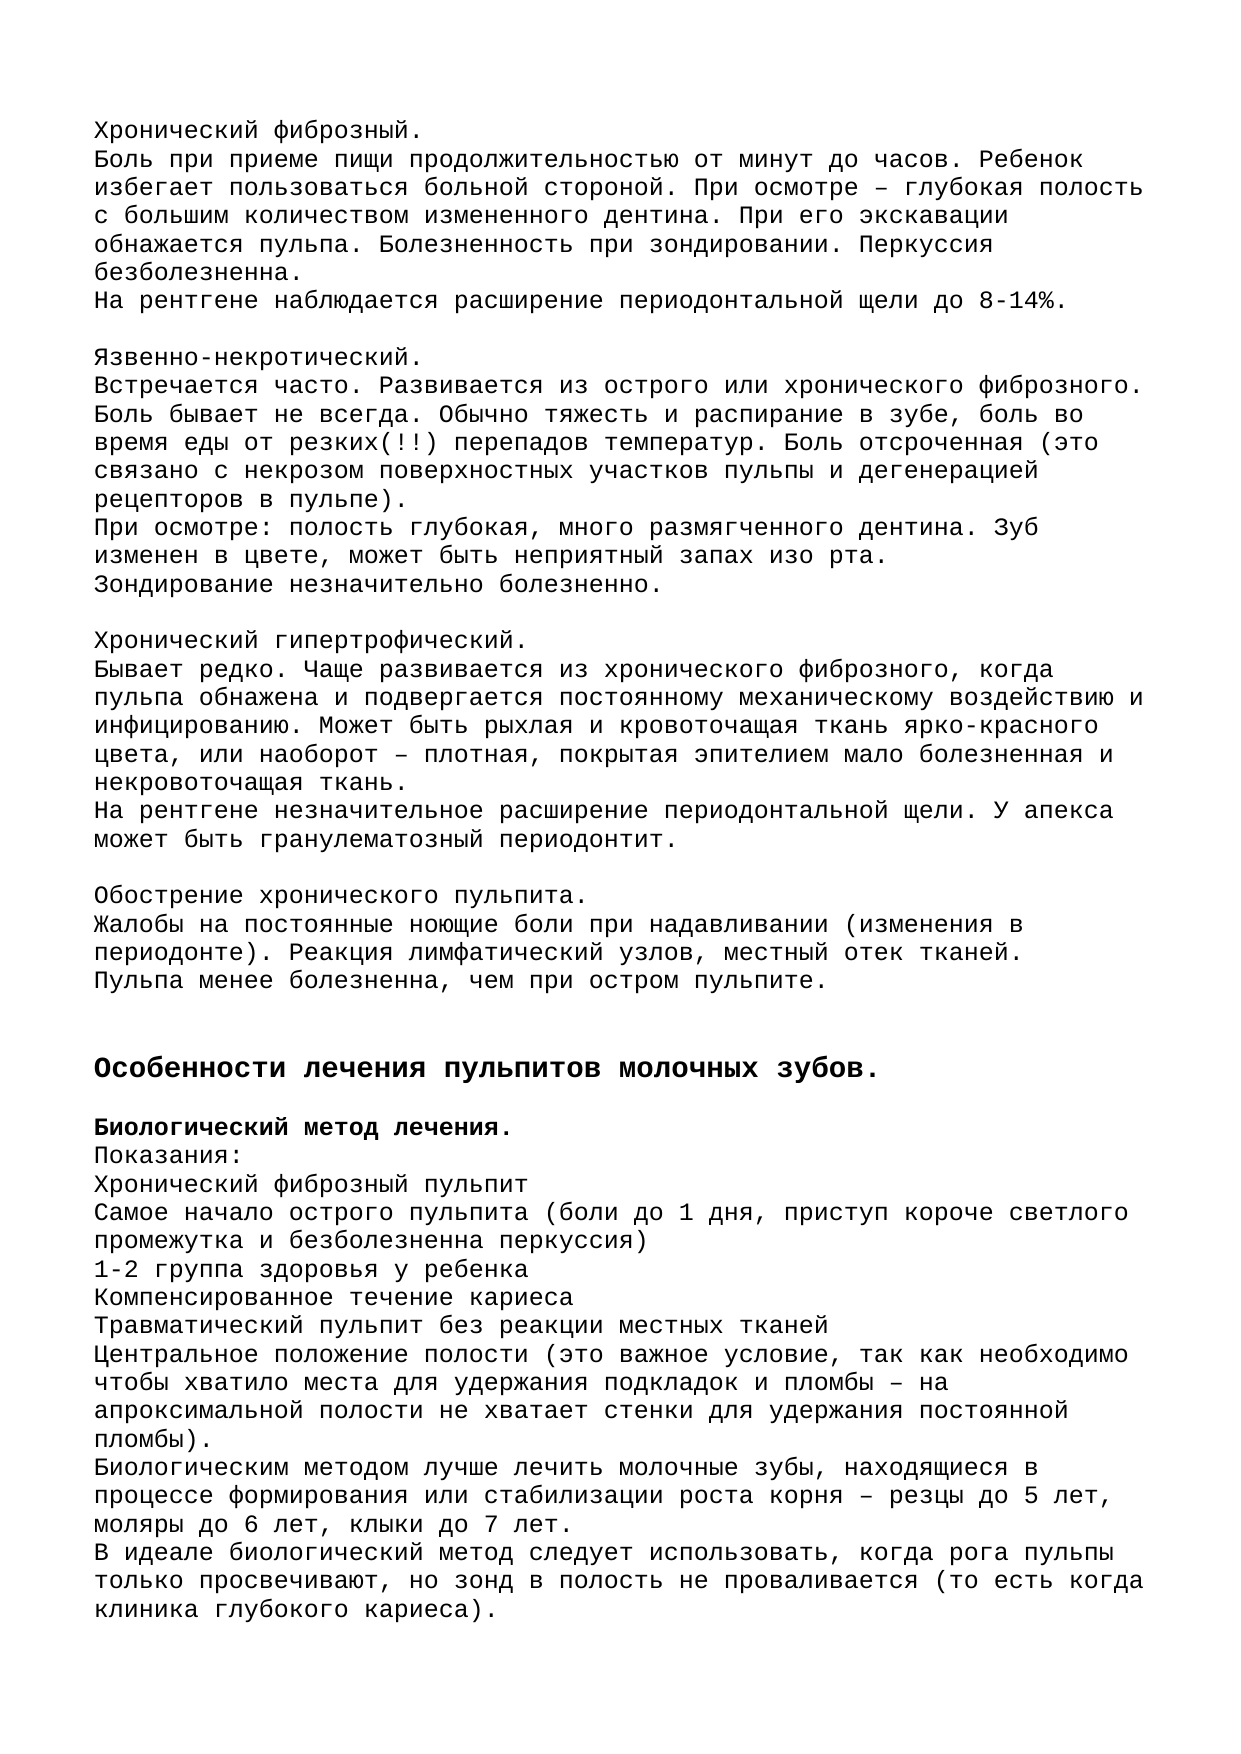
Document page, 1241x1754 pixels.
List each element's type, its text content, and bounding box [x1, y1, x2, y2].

text Показания: [94, 1143, 1152, 1171]
text Биологическим методом лучше лечить молочные зубы, находящиеся в процессе формирования или стабилизации роста корня – резцы до 5 лет, моляры до 6 лет, клыки до 7 лет. [94, 1454, 1152, 1539]
text Боль при приеме пищи продолжительностью от минут до часов. Ребенок избегает пользоваться больной стороной. При осмотре – глубокая полость с большим количеством измененного дентина. При его экскавации обнажается пульпа. Болезненность при зондировании. Перкуссия безболезненна. [94, 146, 1152, 288]
text Обострение хронического пульпита. [94, 883, 1152, 911]
text Хронический фиброзный. [94, 118, 1152, 146]
text Хронический гипертрофический. [94, 628, 1152, 656]
text Жалобы на постоянные ноющие боли при надавливании (изменения в периодонте). Реакция лимфатический узлов, местный отек тканей. [94, 911, 1152, 968]
text Пульпа менее болезненна, чем при остром пульпите. [94, 968, 1152, 996]
text Бывает редко. Чаще развивается из хронического фиброзного, когда пульпа обнажена и подвергается постоянному механическому воздействию и инфицированию. Может быть рыхлая и кровоточащая ткань ярко-красного цвета, или наоборот – плотная, покрытая эпителием мало болезненная и некровоточащая ткань. [94, 656, 1152, 798]
text Биологический метод лечения. [94, 1114, 1152, 1143]
text На рентгене наблюдается расширение периодонтальной щели до 8-14%. [94, 288, 1152, 316]
text При осмотре: полость глубокая, много размягченного дентина. Зуб изменен в цвете, может быть неприятный запах изо рта. [94, 515, 1152, 571]
text Самое начало острого пульпита (боли до 1 дня, приступ короче светлого промежутка и безболезненна перкуссия) [94, 1199, 1152, 1256]
text На рентгене незначительное расширение периодонтальной щели. У апекса может быть гранулематозный периодонтит. [94, 798, 1152, 855]
text В идеале биологический метод следует использовать, когда рога пульпы только просвечивают, но зонд в полость не проваливается (то есть когда клиника глубокого кариеса). [94, 1539, 1152, 1624]
text Язвенно-некротический. [94, 345, 1152, 373]
text Встречается часто. Развивается из острого или хронического фиброзного. Боль бывает не всегда. Обычно тяжесть и распирание в зубе, боль во время еды от резких(!!) перепадов температур. Боль отсроченная (это связано с некрозом поверхностных участков пульпы и дегенерацией рецепторов в пульпе). [94, 373, 1152, 515]
text Компенсированное течение кариеса [94, 1284, 1152, 1313]
text 1-2 группа здоровья у ребенка [94, 1256, 1152, 1284]
text Особенности лечения пульпитов молочных зубов. [94, 1053, 1152, 1086]
text Травматический пульпит без реакции местных тканей [94, 1313, 1152, 1341]
text Хронический фиброзный пульпит [94, 1171, 1152, 1199]
text Центральное положение полости (это важное условие, так как необходимо чтобы хватило места для удержания подкладок и пломбы – на апроксимальной полости не хватает стенки для удержания постоянной пломбы). [94, 1341, 1152, 1454]
text Зондирование незначительно болезненно. [94, 571, 1152, 600]
